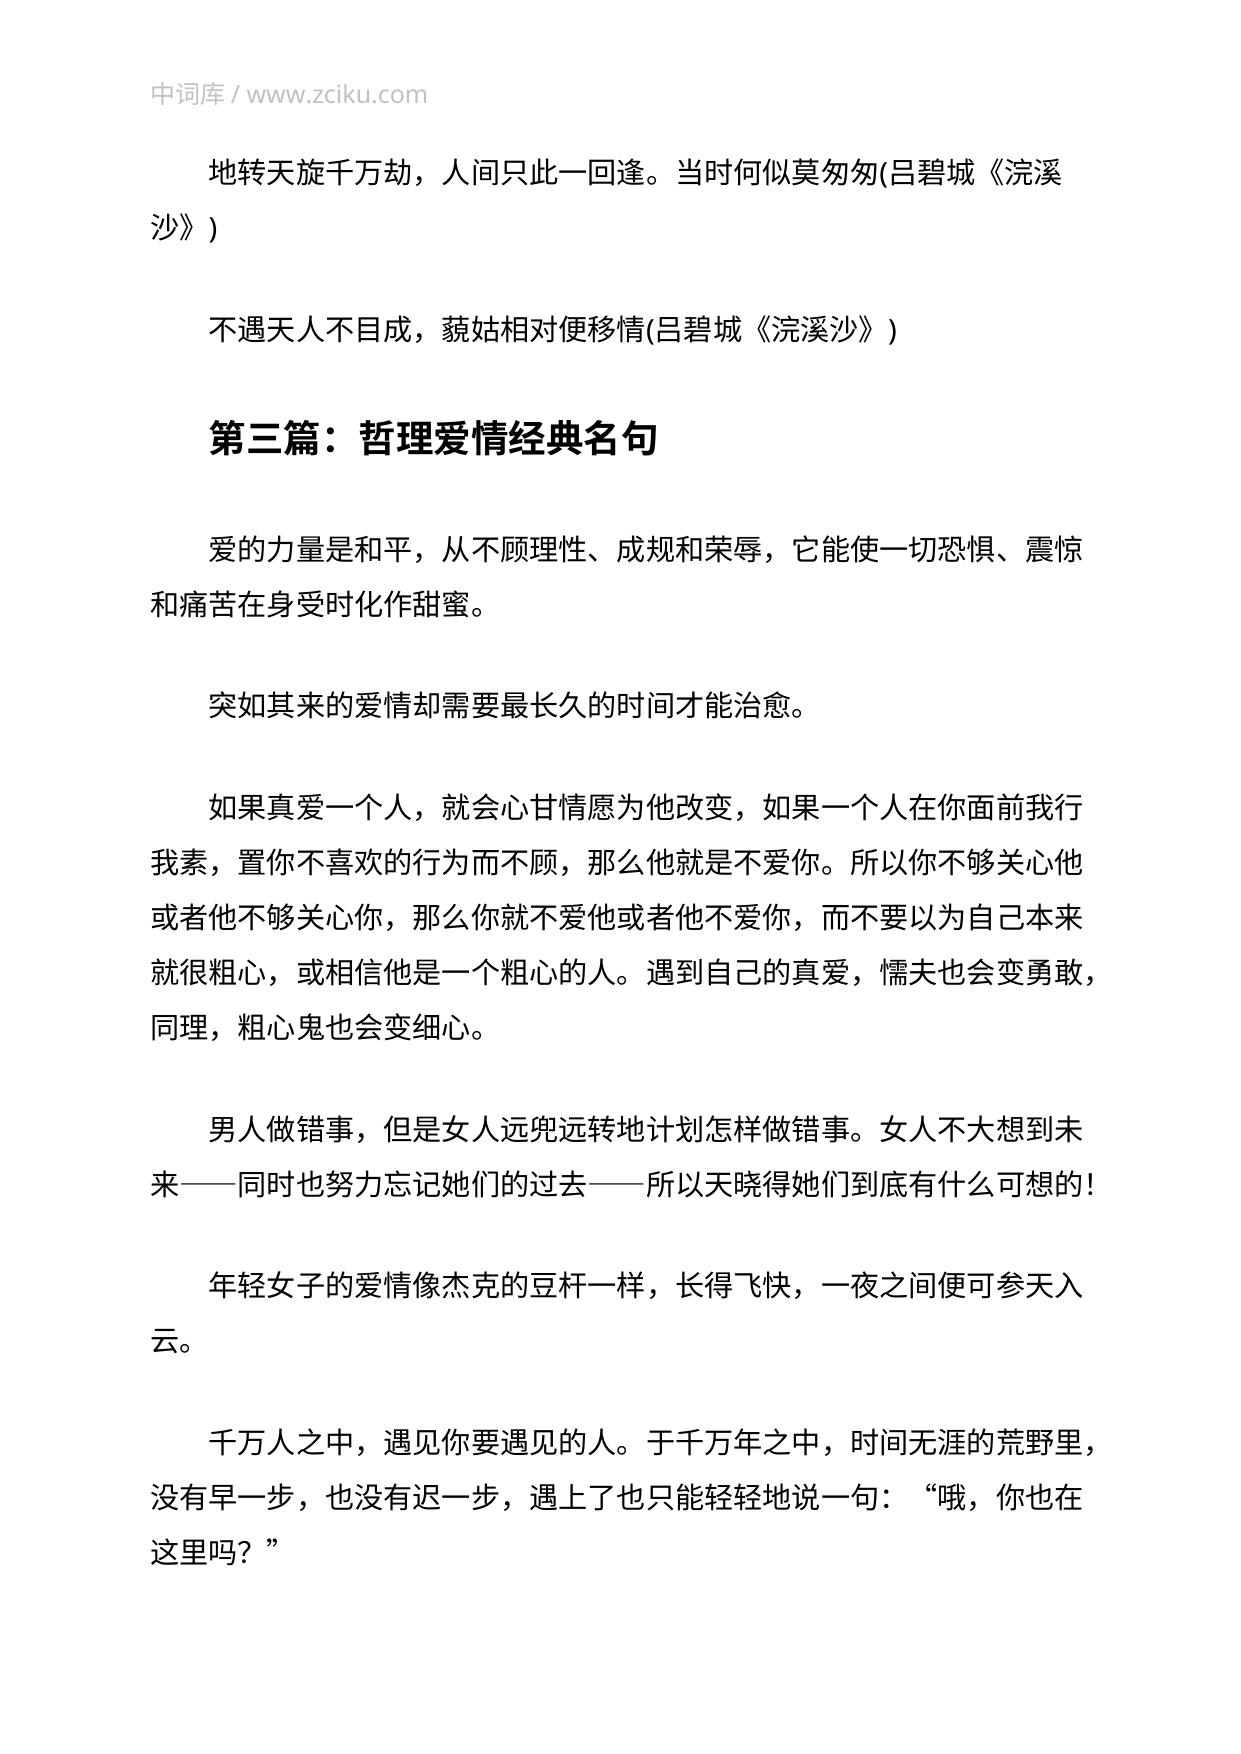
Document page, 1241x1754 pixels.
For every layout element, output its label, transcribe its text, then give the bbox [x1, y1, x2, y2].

text 千万人之中，遇见你要遇见的人。于千万年之中，时间无涯的荒野里，没有早一步，也没有迟一步，遇上了也只能轻轻地说一句：“哦，你也在这里吗？” [150, 1419, 1090, 1572]
text 年轻女子的爱情像杰克的豆杆一样，长得飞快，一夜之间便可参天入云。 [150, 1263, 1090, 1360]
text 不遇天人不目成，藐姑相对便移情(吕碧城《浣溪沙》) [150, 307, 1090, 349]
text 爱的力量是和平，从不顾理性、成规和荣辱，它能使一切恐惧、震惊和痛苦在身受时化作甜蜜。 [150, 526, 1090, 623]
text 男人做错事，但是女人远兜远转地计划怎样做错事。女人不大想到未来——同时也努力忘记她们的过去——所以天晓得她们到底有什么可想的！ [150, 1106, 1090, 1203]
text 第三篇：哲理爱情经典名句 [150, 409, 1090, 463]
text 突如其来的爱情却需要最长久的时间才能治愈。 [150, 683, 1090, 725]
text 如果真爱一个人，就会心甘情愿为他改变，如果一个人在你面前我行我素，置你不喜欢的行为而不顾，那么他就是不爱你。所以你不够关心他或者他不够关心你，那么你就不爱他或者他不爱你，而不要以为自己本来就很粗心，或相信他是一个粗心的人。遇到自己的真爱，懦夫也会变勇敢，同理，粗心鬼也会变细心。 [150, 785, 1090, 1047]
text 地转天旋千万劫，人间只此一回逢。当时何似莫匆匆(吕碧城《浣溪沙》) [150, 150, 1090, 247]
